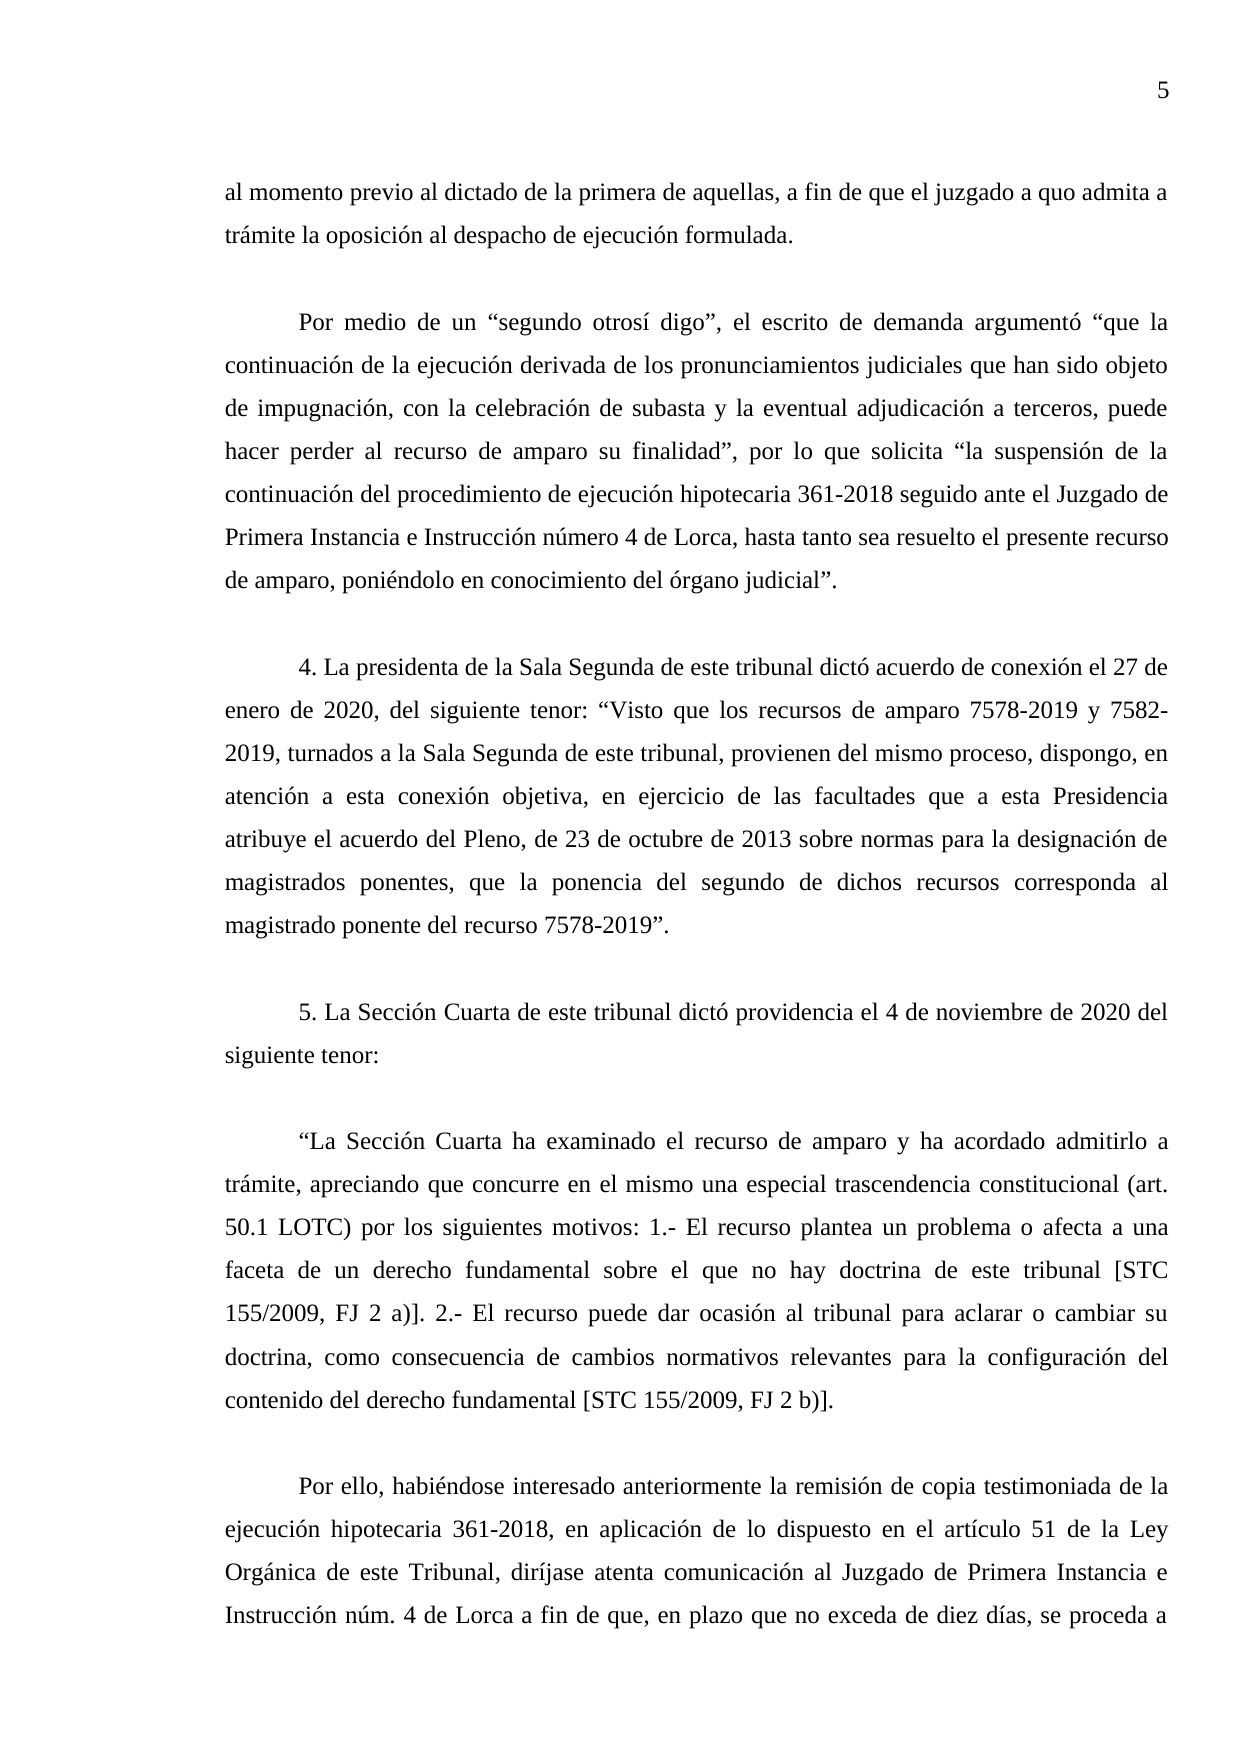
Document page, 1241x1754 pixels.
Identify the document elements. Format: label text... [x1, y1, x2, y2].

text Por medio de un “segundo otrosí digo”, el escrito de demanda argumentó “que la continuación de la ejecución derivada de los pronunciamientos judiciales que han sido objeto de impugnación, con la celebración de subasta y la eventual adjudicación a terceros, puede hacer perder al recurso de amparo su finalidad”, por lo que solicita “la suspensión de la continuación del procedimiento de ejecución hipotecaria 361-2018 seguido ante el Juzgado de Primera Instancia e Instrucción número 4 de Lorca, hasta tanto sea resuelto el presente recurso de amparo, poniéndolo en conocimiento del órgano judicial”. [224, 307, 1169, 594]
text 5. La Sección Cuarta de este tribunal dictó providencia el 4 de noviembre de 2020 del siguiente tenor: [224, 997, 1169, 1068]
text “La Sección Cuarta ha examinado el recurso de amparo y ha acordado admitirlo a trámite, apreciando que concurre en el mismo una especial trascendencia constitucional (art. 50.1 LOTC) por los siguientes motivos: 1.- El recurso plantea un problema o afecta a una faceta de un derecho fundamental sobre el que no hay doctrina de este tribunal [STC 155/2009, FJ 2 a)]. 2.- El recurso puede dar ocasión al tribunal para aclarar o cambiar su doctrina, como consecuencia de cambios normativos relevantes para la configuración del contenido del derecho fundamental [STC 155/2009, FJ 2 b)]. [224, 1126, 1169, 1413]
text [224, 1471, 1169, 1629]
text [224, 177, 1169, 249]
text 4. La presidenta de la Sala Segunda de este tribunal dictó acuerdo de conexión el 27 de enero de 2020, del siguiente tenor: “Visto que los recursos de amparo 7578-2019 y 7582-2019, turnados a la Sala Segunda de este tribunal, provienen del mismo proceso, dispongo, en atención a esta conexión objetiva, en ejercicio de las facultades que a esta Presidencia atribuye el acuerdo del Pleno, de 23 de octubre de 2013 sobre normas para la designación de magistrados ponentes, que la ponencia del segundo de dichos recursos corresponda al magistrado ponente del recurso 7578-2019”. [224, 652, 1169, 939]
